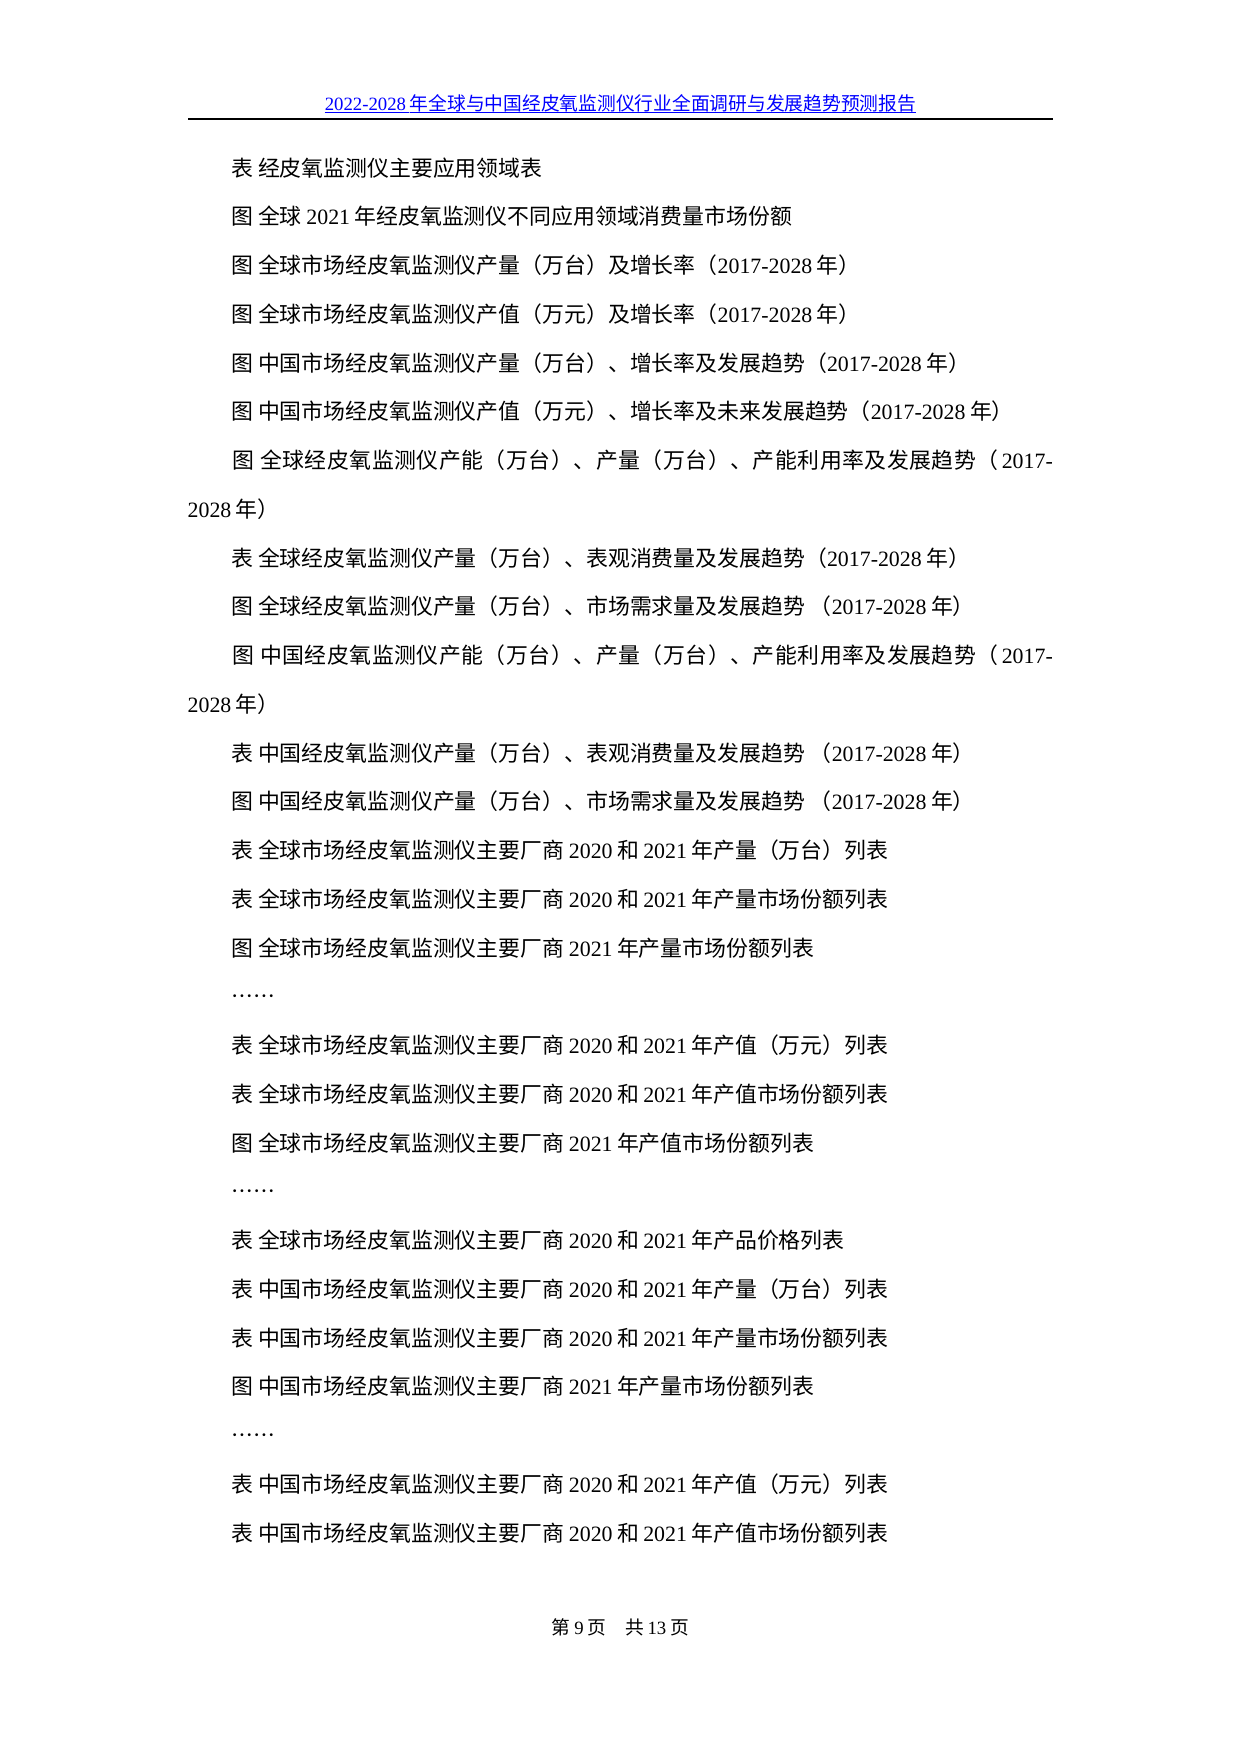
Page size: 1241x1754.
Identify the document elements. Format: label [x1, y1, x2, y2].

text [187, 150, 1053, 1548]
